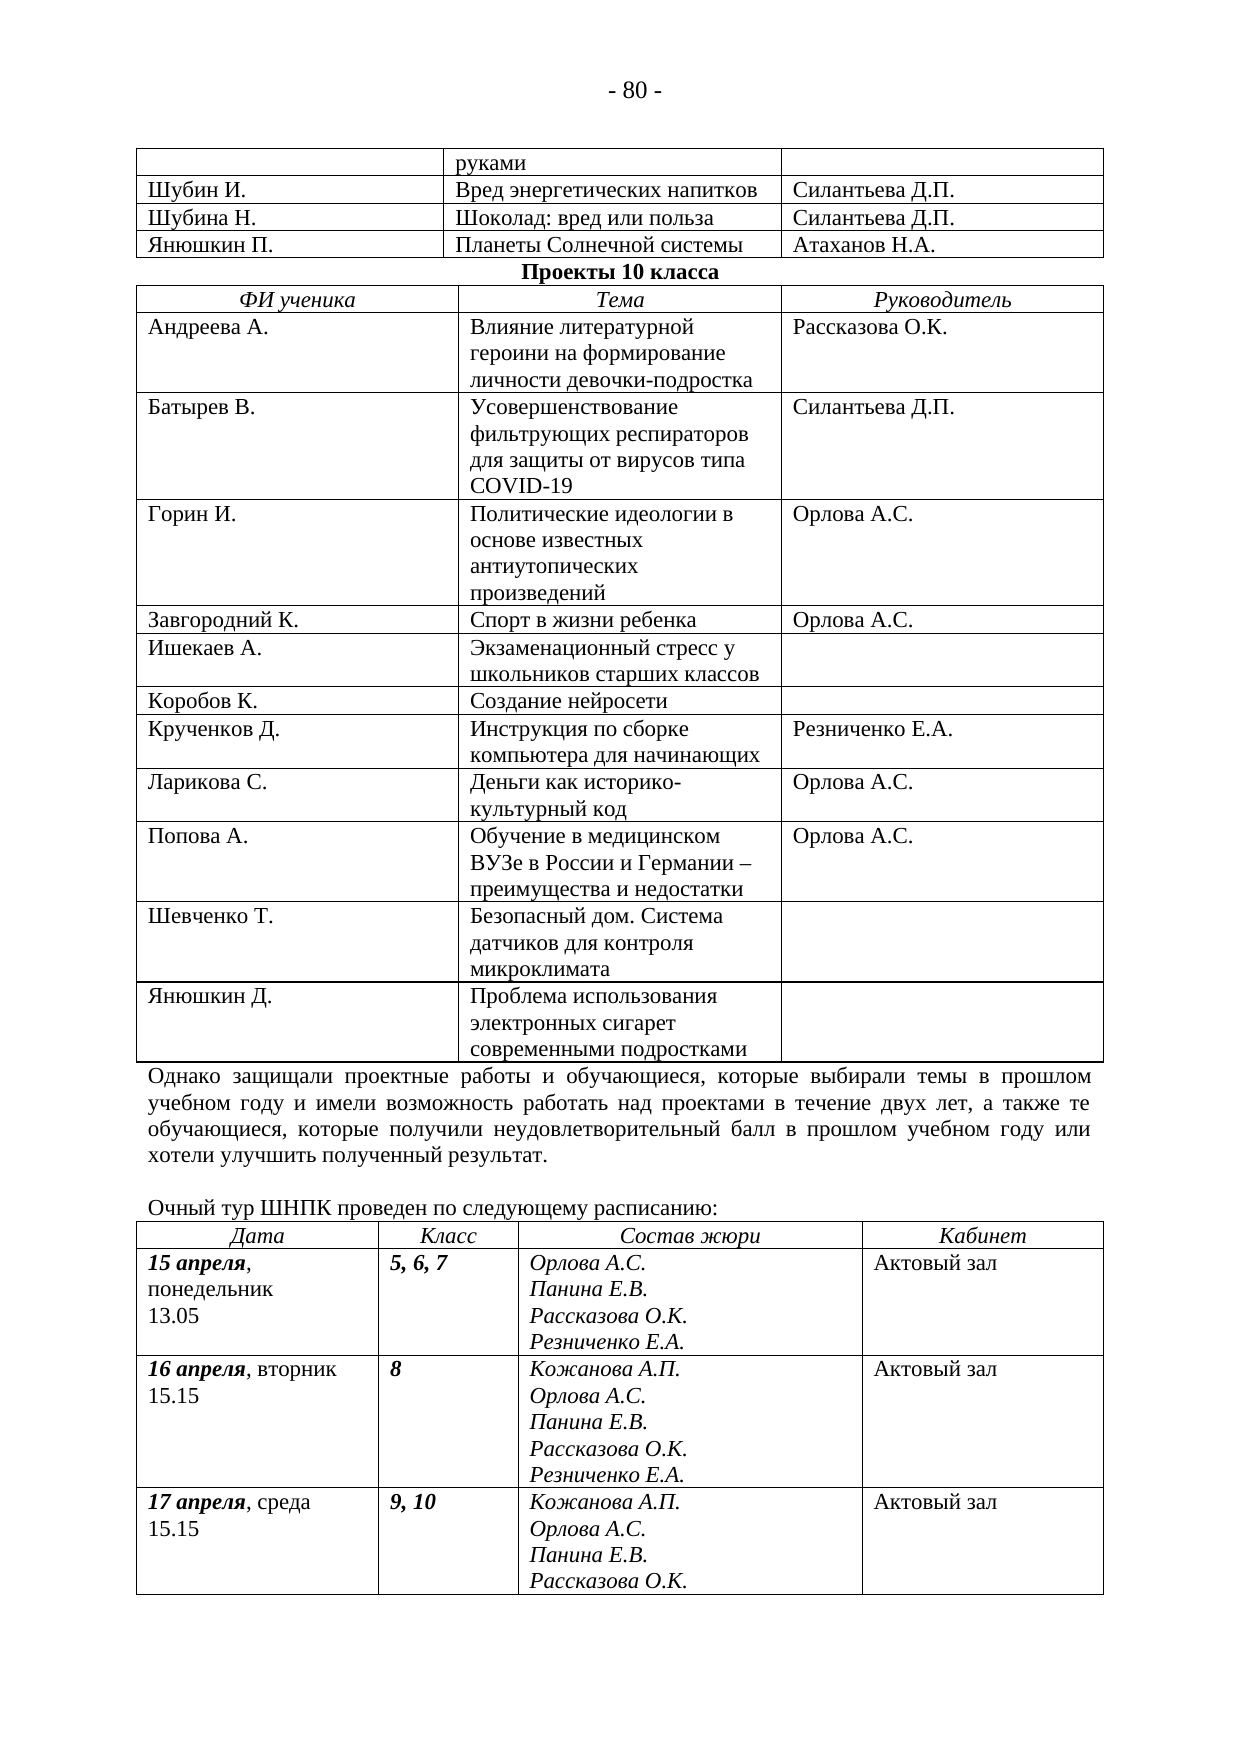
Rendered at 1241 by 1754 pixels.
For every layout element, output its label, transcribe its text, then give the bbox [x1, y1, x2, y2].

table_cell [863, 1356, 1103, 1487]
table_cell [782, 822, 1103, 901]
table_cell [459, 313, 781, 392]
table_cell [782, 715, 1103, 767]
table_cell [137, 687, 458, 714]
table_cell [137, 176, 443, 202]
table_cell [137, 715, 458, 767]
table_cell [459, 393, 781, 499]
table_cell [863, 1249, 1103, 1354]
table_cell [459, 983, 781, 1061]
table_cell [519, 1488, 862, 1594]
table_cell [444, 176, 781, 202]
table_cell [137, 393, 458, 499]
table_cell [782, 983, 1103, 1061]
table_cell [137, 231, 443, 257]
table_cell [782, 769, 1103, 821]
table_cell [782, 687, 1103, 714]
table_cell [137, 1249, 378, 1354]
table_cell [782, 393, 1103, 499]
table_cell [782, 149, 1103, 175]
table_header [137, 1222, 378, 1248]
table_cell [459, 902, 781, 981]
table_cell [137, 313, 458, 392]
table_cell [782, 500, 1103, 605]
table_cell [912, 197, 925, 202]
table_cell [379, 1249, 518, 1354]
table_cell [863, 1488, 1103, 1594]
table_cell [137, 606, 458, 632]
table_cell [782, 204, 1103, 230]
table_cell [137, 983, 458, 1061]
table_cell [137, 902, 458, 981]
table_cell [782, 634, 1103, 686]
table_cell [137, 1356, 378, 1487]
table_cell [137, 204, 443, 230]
text Очный тур ШНПК проведен по следующему расписанию: [148, 1194, 1092, 1221]
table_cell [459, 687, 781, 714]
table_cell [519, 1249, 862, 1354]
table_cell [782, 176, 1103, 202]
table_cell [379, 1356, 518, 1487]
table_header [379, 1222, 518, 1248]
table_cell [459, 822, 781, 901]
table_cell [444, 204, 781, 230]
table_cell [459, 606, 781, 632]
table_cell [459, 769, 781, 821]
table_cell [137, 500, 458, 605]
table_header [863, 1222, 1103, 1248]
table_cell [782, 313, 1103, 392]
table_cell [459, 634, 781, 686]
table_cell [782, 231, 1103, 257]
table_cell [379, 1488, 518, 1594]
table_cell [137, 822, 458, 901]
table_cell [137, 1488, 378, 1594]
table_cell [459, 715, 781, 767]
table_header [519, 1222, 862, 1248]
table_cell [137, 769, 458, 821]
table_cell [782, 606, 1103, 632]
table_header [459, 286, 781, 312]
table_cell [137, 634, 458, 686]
text Однако защищали проектные работы и обучающиеся, которые выбирали темы в прошлом учебном году и имели возможность работать над проектами в течение двух лет, а также те обучающиеся, которые получили неудовлетворительный балл в прошлом учебном году или хотели улучшить полученный результат. [148, 1063, 1092, 1168]
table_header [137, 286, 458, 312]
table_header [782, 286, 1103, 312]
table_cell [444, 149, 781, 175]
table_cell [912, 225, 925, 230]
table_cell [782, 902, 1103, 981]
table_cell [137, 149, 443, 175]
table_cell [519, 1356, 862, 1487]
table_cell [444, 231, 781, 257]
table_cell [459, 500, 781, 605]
text Проекты 10 класса [148, 258, 1092, 285]
